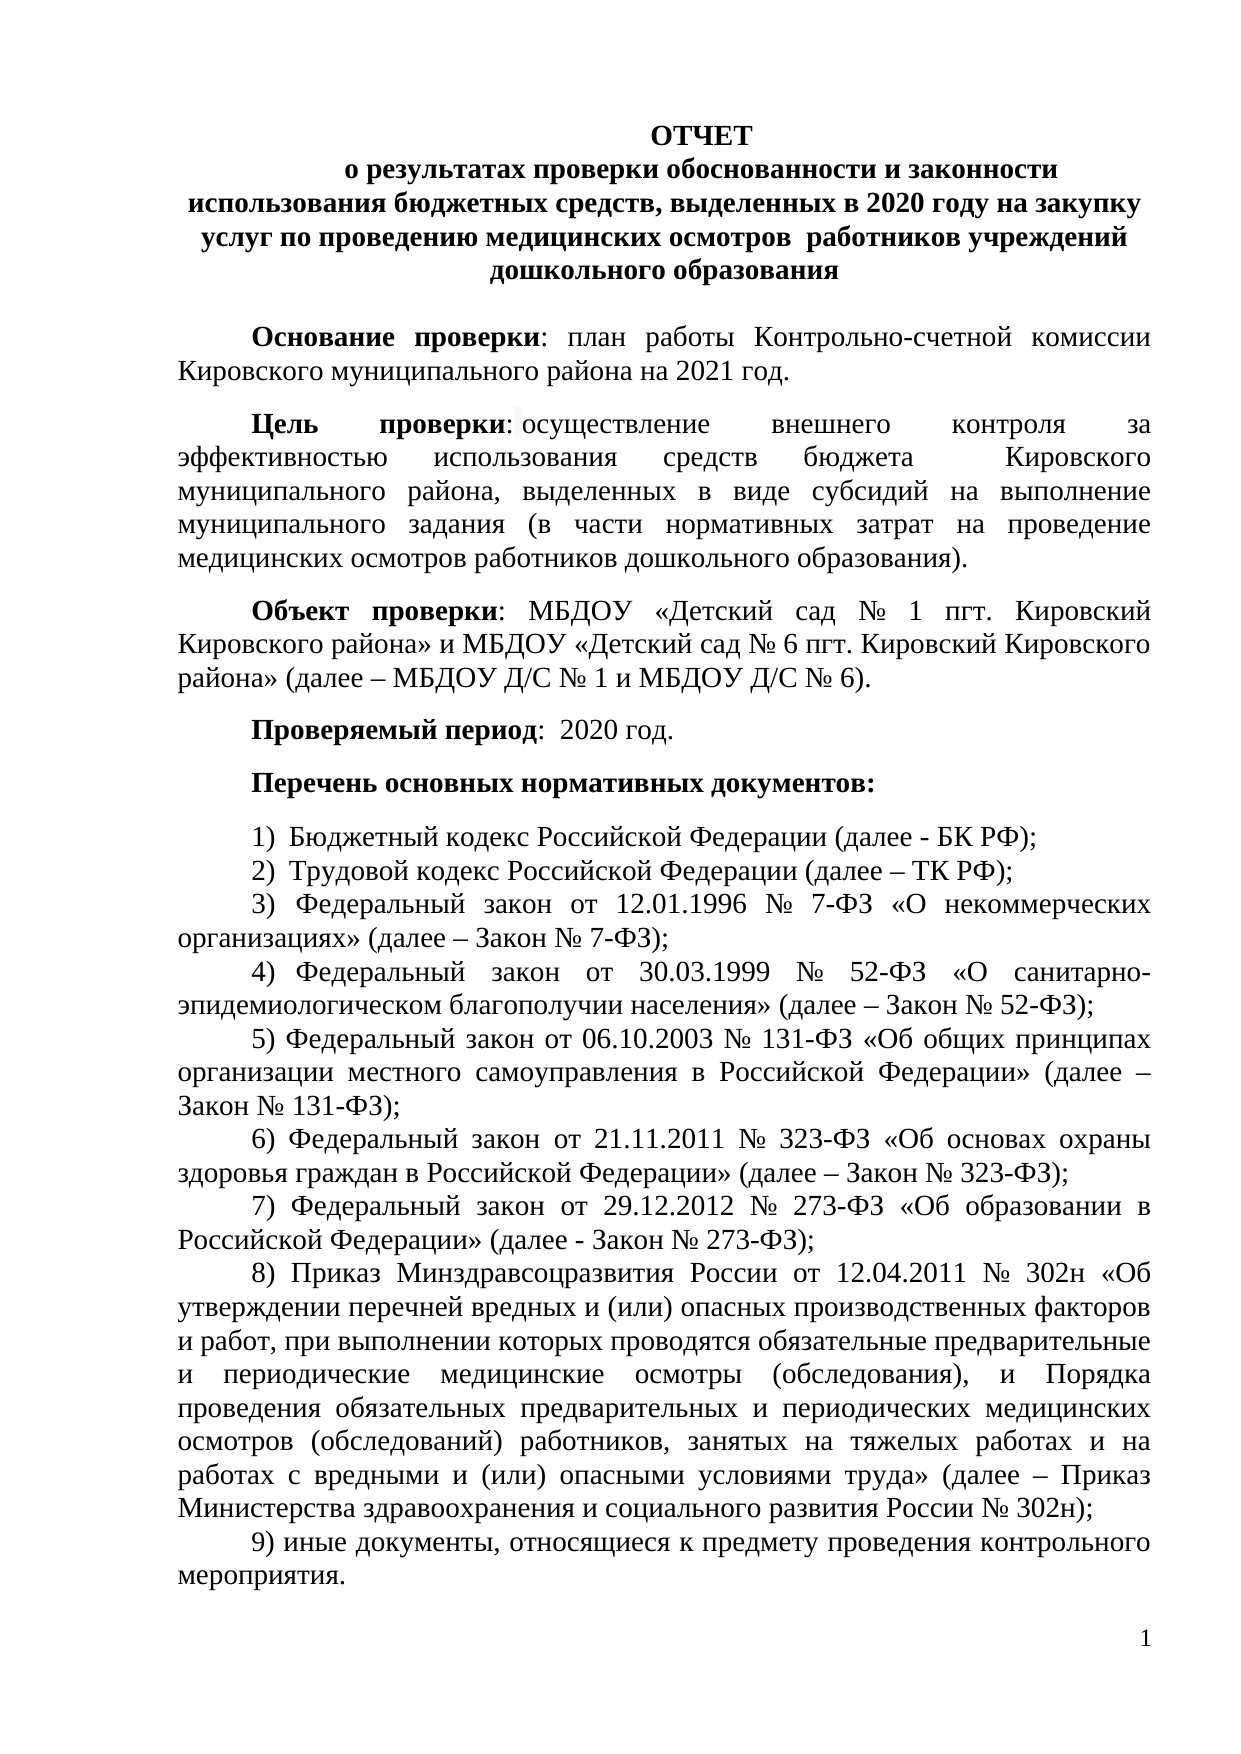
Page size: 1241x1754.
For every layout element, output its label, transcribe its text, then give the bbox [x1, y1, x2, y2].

list Федеральный закон от 12.01.1996 № 7-ФЗ «О некоммерческих организациях» (далее – Закон № 7-ФЗ); [177, 887, 1152, 954]
list Бюджетный кодекс Российской Федерации (далее - БК РФ); [251, 819, 1152, 853]
text Объект проверки: МБДОУ «Детский сад № 1 пгт. Кировский Кировского района» и МБДОУ «Детский сад № 6 пгт. Кировский Кировского района» (далее – МБДОУ Д/С № 1 и МБДОУ Д/С № 6). [177, 593, 1152, 693]
text Проверяемый период: 2020 год. [177, 712, 1152, 746]
text 7) Федеральный закон от 29.12.2012 № 273-ФЗ «Об образовании в Российской Федерации» (далее - Закон № 273-ФЗ); [177, 1188, 1152, 1256]
list Трудовой кодекс Российской Федерации (далее – ТК РФ); [251, 853, 1152, 887]
text Перечень основных нормативных документов: [177, 765, 1152, 799]
text Цель проверки: осуществление внешнего контроля за эффективностью использования средств бюджета Кировского муниципального района, выделенных в виде субсидий на выполнение муниципального задания (в части нормативных затрат на проведение медицинских осмотров работников дошкольного образования). [177, 406, 1152, 573]
text 6) Федеральный закон от 21.11.2011 № 323-ФЗ «Об основах охраны здоровья граждан в Российской Федерации» (далее – Закон № 323-ФЗ); [177, 1121, 1152, 1188]
text 9) иные документы, относящиеся к предмету проведения контрольного мероприятия. [177, 1524, 1152, 1591]
list Федеральный закон от 30.03.1999 № 52-ФЗ «О санитарно-эпидемиологическом благополучии населения» (далее – Закон № 52-ФЗ); [177, 954, 1152, 1021]
text ОТЧЕТ [177, 118, 1152, 152]
text 8) Приказ Минздравсоцразвития России от 12.04.2011 № 302н «Об утверждении перечней вредных и (или) опасных производственных факторов и работ, при выполнении которых проводятся обязательные предварительные и периодические медицинские осмотры (обследования), и Порядка проведения обязательных предварительных и периодических медицинских осмотров (обследований) работников, занятых на тяжелых работах и на работах с вредными и (или) опасными условиями труда» (далее – Приказ Министерства здравоохранения и социального развития России № 302н); [177, 1256, 1152, 1524]
text 5) Федеральный закон от 06.10.2003 № 131-ФЗ «Об общих принципах организации местного самоуправления в Российской Федерации» (далее – Закон № 131-ФЗ); [177, 1021, 1152, 1121]
text Основание проверки: план работы Контрольно-счетной комиссии Кировского муниципального района на 2021 год. [177, 319, 1152, 386]
text о результатах проверки обоснованности и законности использования бюджетных средств, выделенных в 2020 году на закупку услуг по проведению медицинских осмотров работников учреждений дошкольного образования [177, 152, 1152, 286]
